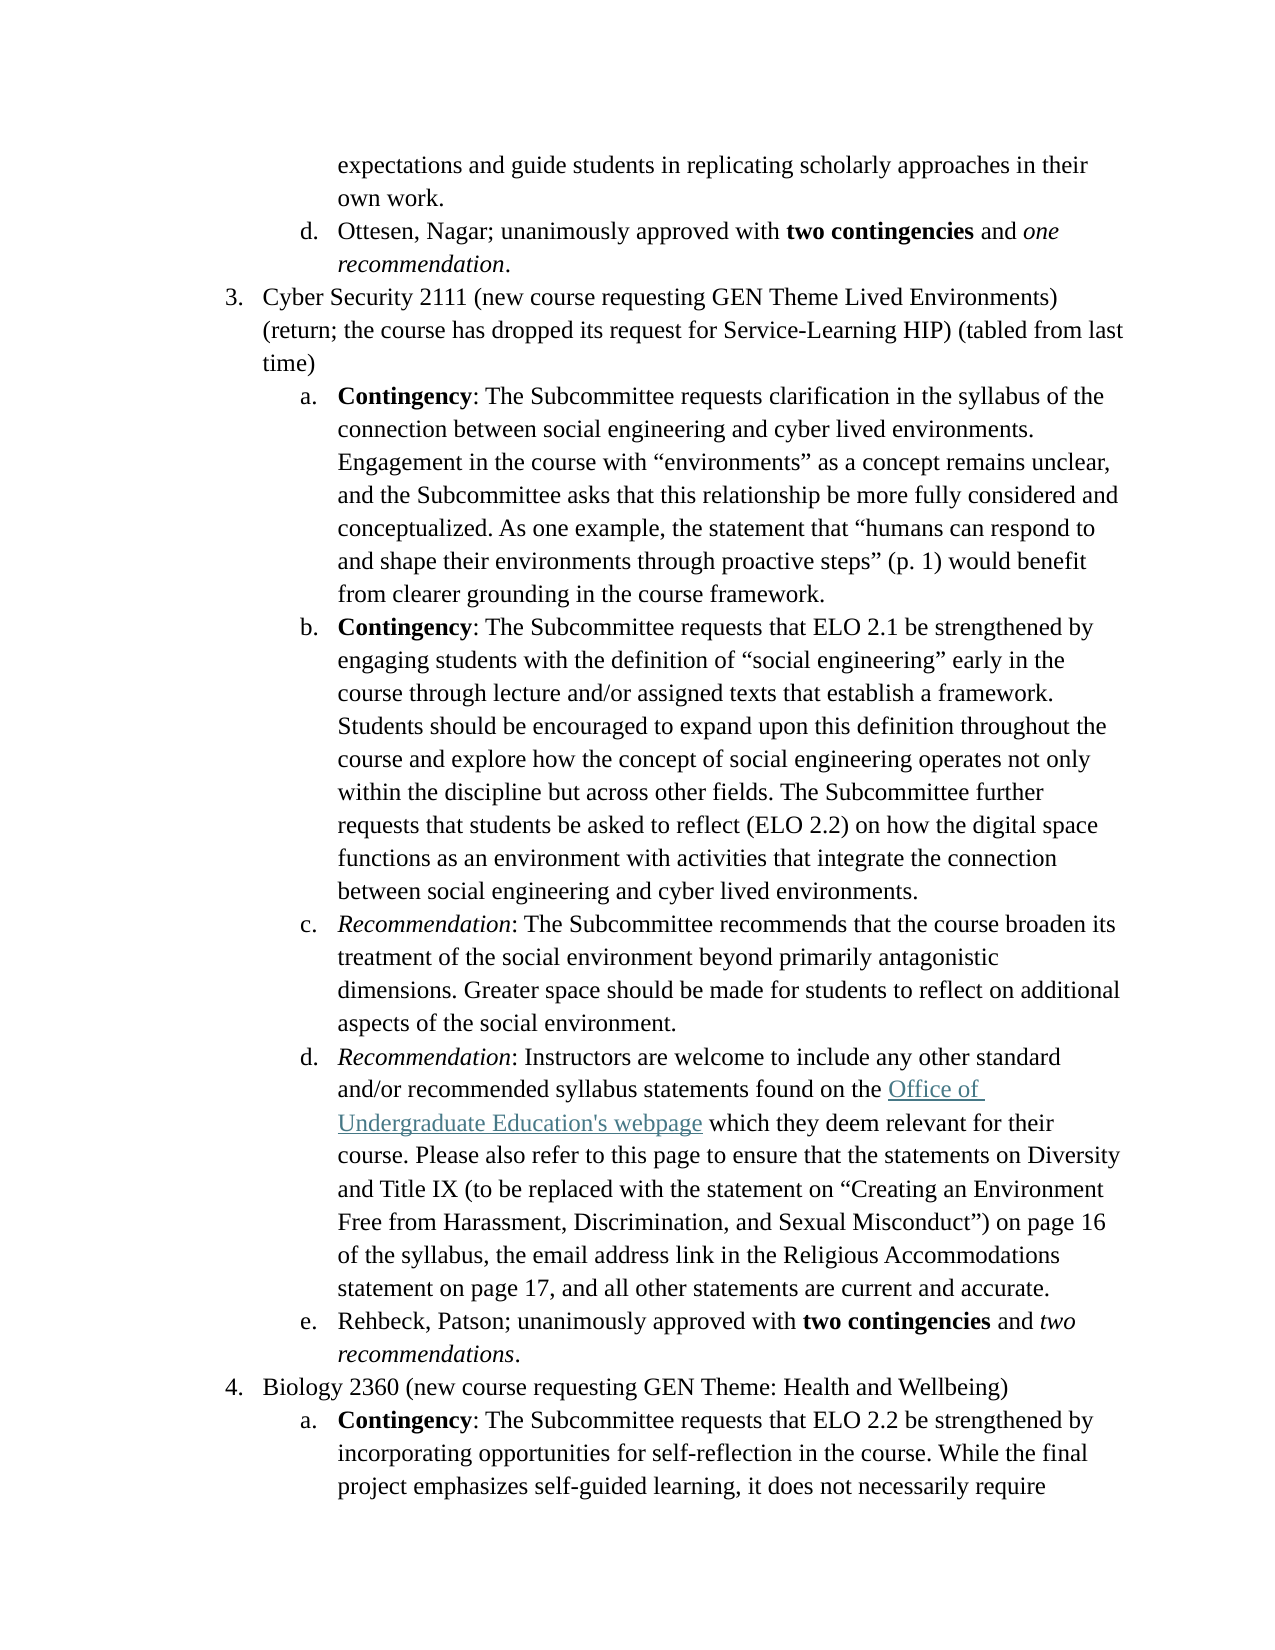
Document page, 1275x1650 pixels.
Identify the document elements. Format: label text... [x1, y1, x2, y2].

list Rehbeck, Patson; unanimously approved with two contingencies and two recommendations. [300, 1306, 1125, 1367]
list Contingency: The Subcommittee requests clarification in the syllabus of the connection between social engineering and cyber lived environments. Engagement in the course with “environments” as a concept remains unclear, and the Subcommittee asks that this relationship be more fully considered and conceptualized. As one example, the statement that “humans can respond to and shape their environments through proactive steps” (p. 1) would benefit from clearer grounding in the course framework. [300, 381, 1125, 608]
list Biology 2360 (new course requesting GEN Theme: Health and Wellbeing) [225, 1372, 1125, 1401]
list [300, 150, 1125, 212]
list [300, 1405, 1125, 1499]
list Ottesen, Nagar; unanimously approved with two contingencies and one recommendation. [300, 216, 1125, 278]
list Recommendation: Instructors are welcome to include any other standard and/or recommended syllabus statements found on the Office of Undergraduate Education's webpage which they deem relevant for their course. Please also refer to this page to ensure that the statements on Diversity and Title IX (to be replaced with the statement on “Creating an Environment Free from Harassment, Discrimination, and Sexual Misconduct”) on page 16 of the syllabus, the email address link in the Religious Accommodations statement on page 17, and all other statements are current and accurate. [300, 1042, 1125, 1301]
list Cyber Security 2111 (new course requesting GEN Theme Lived Environments) (return; the course has dropped its request for Service-Learning HIP) (tabled from last time) [225, 282, 1125, 377]
list Recommendation: The Subcommittee recommends that the course broaden its treatment of the social environment beyond primarily antagonistic dimensions. Greater space should be made for students to reflect on additional aspects of the social environment. [300, 909, 1125, 1037]
list Contingency: The Subcommittee requests that ELO 2.1 be strengthened by engaging students with the definition of “social engineering” early in the course through lecture and/or assigned texts that establish a framework. Students should be encouraged to expand upon this definition throughout the course and explore how the concept of social engineering operates not only within the discipline but across other fields. The Subcommittee further requests that students be asked to reflect (ELO 2.2) on how the digital space functions as an environment with activities that integrate the connection between social engineering and cyber lived environments. [300, 612, 1125, 905]
